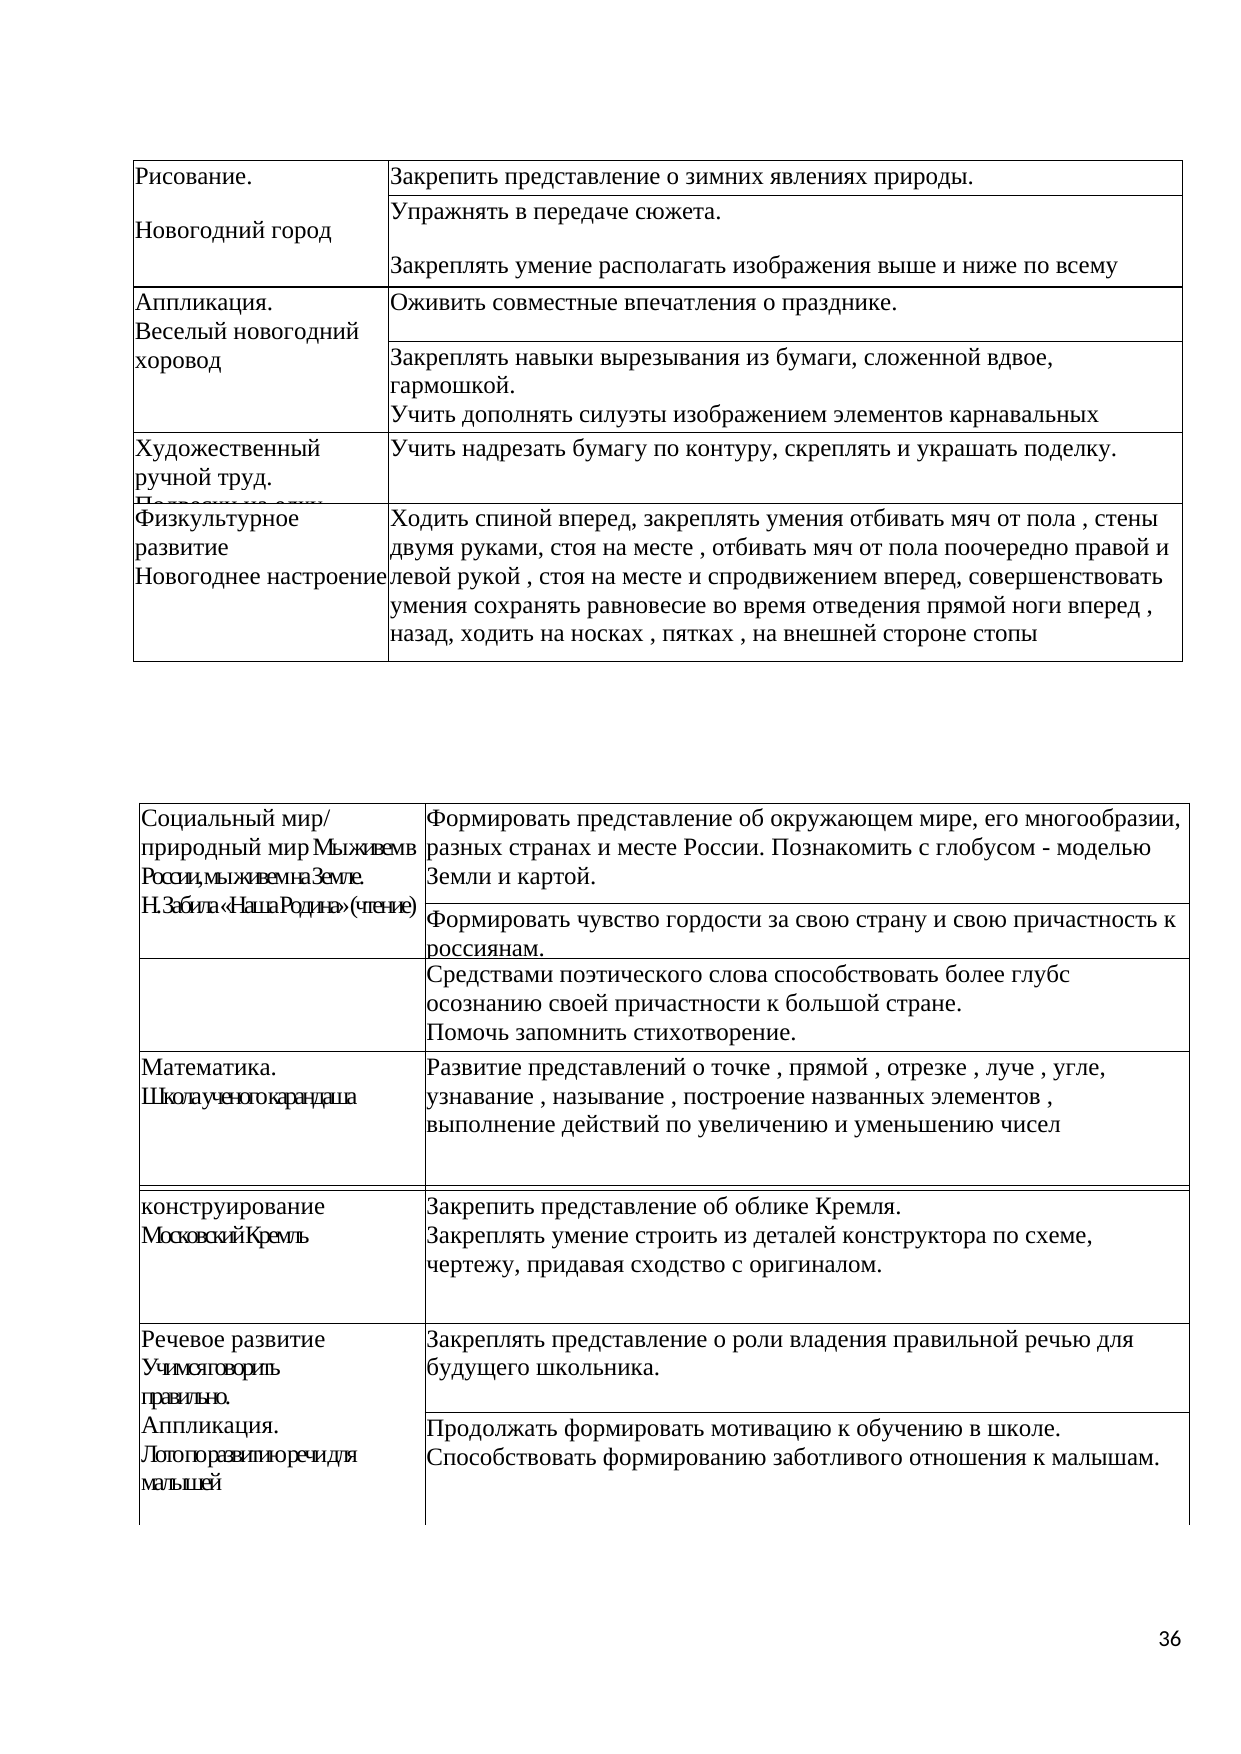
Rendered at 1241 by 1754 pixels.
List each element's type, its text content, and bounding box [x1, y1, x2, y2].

table_cell Речевое развитие Учимся говорить правильно. Аппликация. Лото по развитию речи для малышей [140, 1324, 425, 1525]
table_cell [426, 1186, 1189, 1190]
table_header Закрепить представление о зимних явлениях природы. [389, 161, 1182, 195]
table_cell Упражнять в передаче сюжета. Закреплять умение располагать изображения выше и ниже по всему листу бумаги, передавать колорит зимнего праздничного города. [389, 196, 1182, 286]
table_cell конструирование Московский Кремль [140, 1191, 425, 1323]
table_header Социальный мир/ природный мир Мы живем в России, мы живем на Земле. Н. Забила «Наша Родина» (чтение) [140, 804, 425, 958]
table_cell Аппликация. Веселый новогодний хоровод [134, 288, 388, 432]
table_cell Оживить совместные впечатления о празднике. [389, 288, 1182, 341]
table_cell Продолжать формировать мотивацию к обучению в школе. Способствовать формированию заботливого отношения к малышам. [426, 1413, 1189, 1525]
table_header Рисование. Новогодний город [134, 161, 388, 286]
table_cell Развитие представлений о точке , прямой , отрезке , луче , угле, узнавание , называние , построение названных элементов , выполнение действий по увеличению и уменьшению чисел [426, 1052, 1189, 1185]
table_cell Закреплять представление о роли владения правильной речью для будущего школьника. [426, 1324, 1189, 1412]
table_cell Учить надрезать бумагу по контуру, скреплять и украшать поделку. [389, 433, 1182, 502]
table_header Формировать представление об окружающем мире, его многообразии, разных странах и месте России. Познакомить с глобусом - моделью Земли и картой. [426, 804, 1189, 903]
table_cell Ходить спиной вперед, закреплять умения отбивать мяч от пола , стены двумя руками, стоя на месте , отбивать мяч от пола поочередно правой и левой рукой , стоя на месте и спродвижением вперед, совершенствовать умения сохранять равновесие во время отведения прямой ноги вперед , назад, ходить на носках , пятках , на внешней стороне стопы [389, 504, 1182, 661]
table_cell Закреплять навыки вырезывания из бумаги, сложенной вдвое, гармошкой. Учить дополнять силуэты изображением элементов карнавальных костюмов. [501, 342, 1182, 432]
table_cell Физкультурное развитие Новогоднее настроение [134, 504, 388, 661]
table_cell Формировать чувство гордости за свою страну и свою причастность к россиянам. [545, 904, 1189, 958]
table_cell Математика. Школа ученого карандаша [140, 1052, 425, 1185]
table_cell [140, 1186, 425, 1190]
table_cell Средствами поэтического слова способствовать более глубс осознанию своей причастности к большой стране. Помочь запомнить стихотворение. [426, 959, 1189, 1051]
table_cell Художественный ручной труд. Подвески на елку [272, 433, 388, 502]
table_cell Закрепить представление об облике Кремля. Закреплять умение строить из деталей конструктора по схеме, чертежу, придавая сходство с оригиналом. [426, 1191, 1189, 1323]
table_cell [140, 959, 425, 1051]
